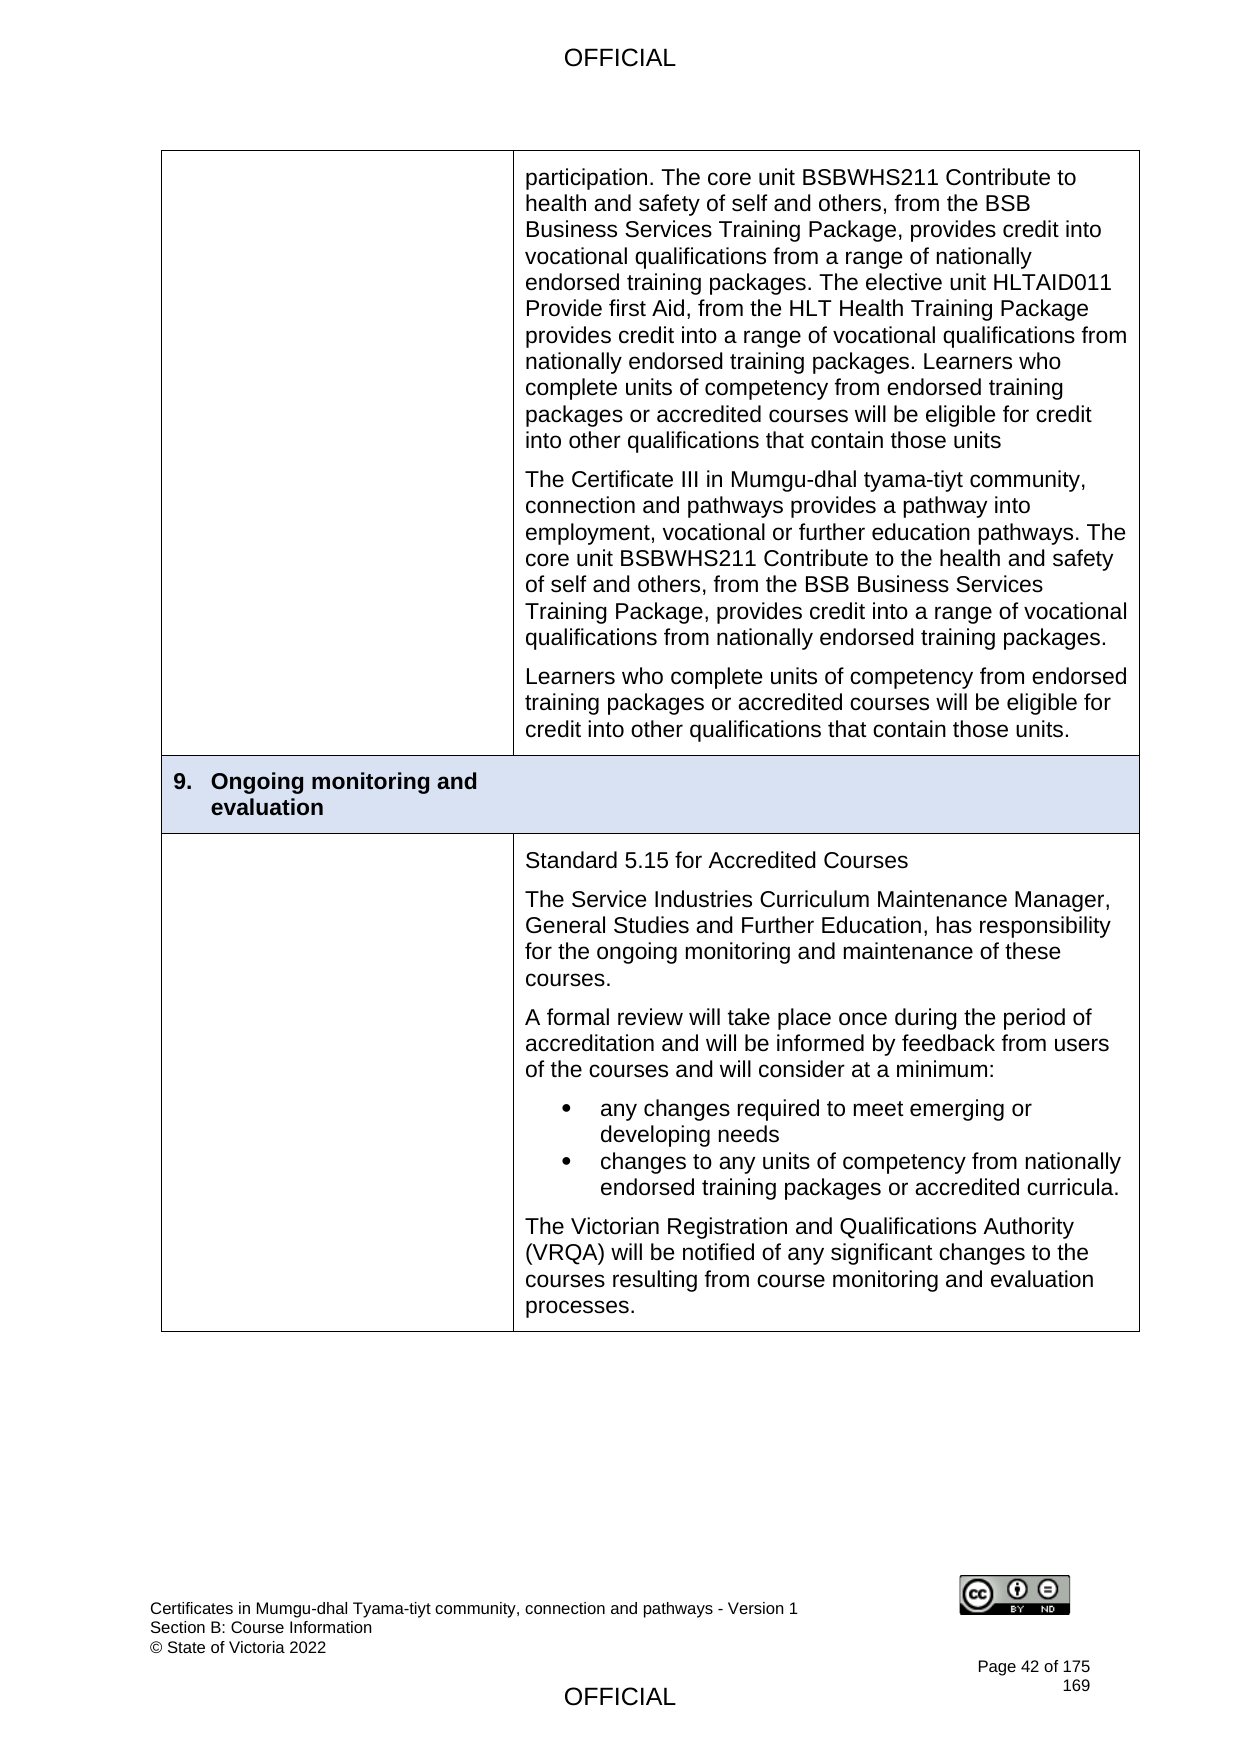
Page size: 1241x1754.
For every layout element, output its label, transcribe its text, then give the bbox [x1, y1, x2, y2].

table_cell [162, 151, 513, 754]
table_cell Standard 5.15 for Accredited Courses The Service Industries Curriculum Maintenance Manager, General Studies and Further Education, has responsibility for the ongoing monitoring and maintenance of these courses. A formal review will take place once during the period of accreditation and will be informed by feedback from users of the courses and will consider at a minimum: any changes required to meet emerging or developing needs changes to any units of competency from nationally endorsed training packages or accredited curricula. The Victorian Registration and Qualifications Authority (VRQA) will be notified of any significant changes to the courses resulting from course monitoring and evaluation processes. [514, 834, 1139, 1331]
table_cell Ongoing monitoring and evaluation [162, 756, 514, 833]
table_cell [514, 756, 1139, 833]
table_cell [162, 834, 513, 1331]
picture [959, 1575, 1071, 1615]
